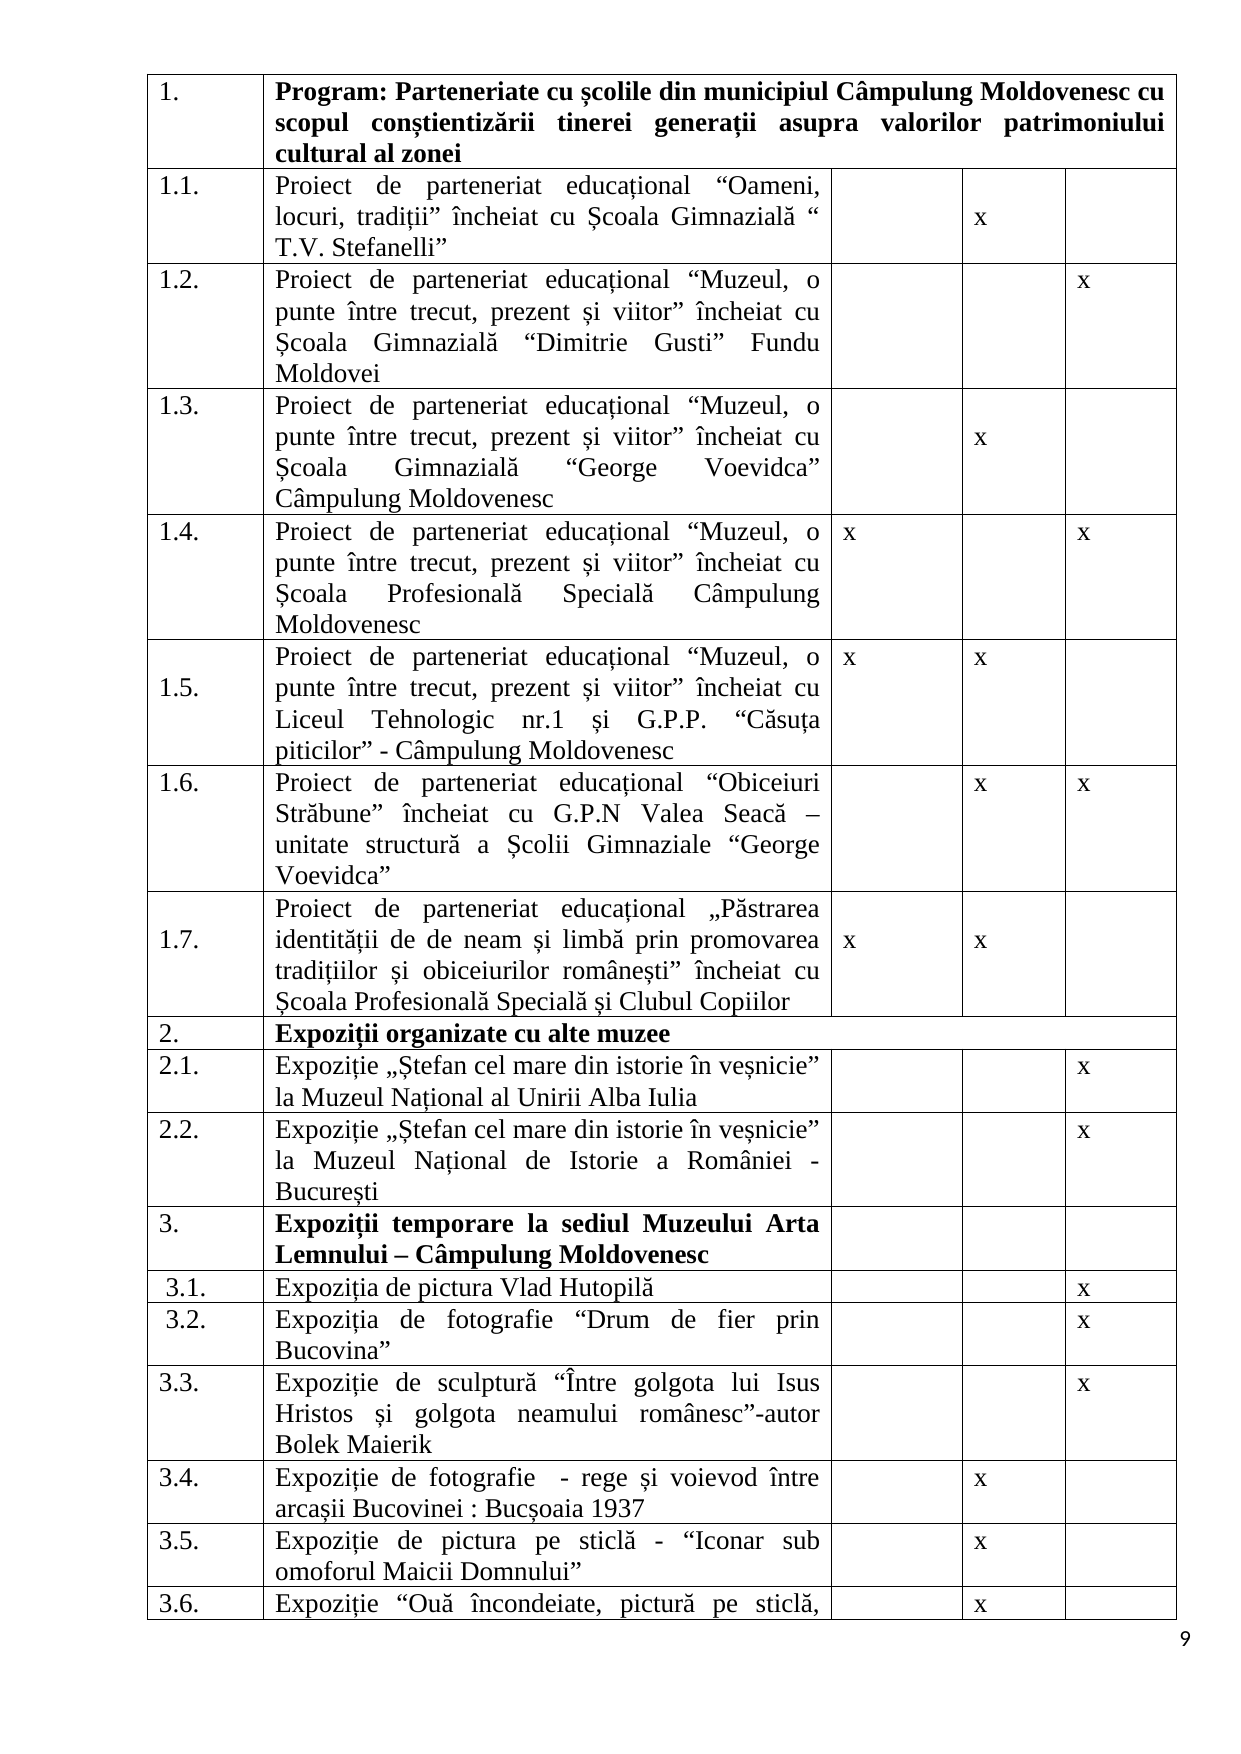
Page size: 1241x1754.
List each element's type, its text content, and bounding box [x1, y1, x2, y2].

table_cell [963, 1207, 1065, 1269]
table_cell [832, 389, 962, 514]
table_cell Expoziție de fotografie - rege și voievod între arcașii Bucovinei : Bucșoaia 1937 [264, 1461, 831, 1523]
table_cell 1.2. [148, 264, 263, 388]
table_cell x [832, 640, 962, 765]
table_cell x [963, 389, 1065, 514]
table_cell 1.7. [148, 892, 263, 1016]
table_cell [1066, 892, 1176, 1016]
table_cell 1.5. [148, 640, 263, 765]
table_cell Expoziția de fotografie “Drum de fier prin Bucovina” [264, 1303, 831, 1365]
table_cell Proiect de parteneriat educațional “Muzeul, o punte între trecut, prezent și viitor” încheiat cu Liceul Tehnologic nr.1 și G.P.P. “Căsuța piticilor” - Câmpulung Moldovenesc [264, 640, 831, 765]
table_cell 1.4. [148, 515, 263, 639]
table_cell [1066, 1524, 1176, 1586]
table_cell [963, 1113, 1065, 1206]
table_cell [1066, 169, 1176, 262]
table_cell [832, 1461, 962, 1523]
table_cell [264, 1587, 831, 1618]
table_cell [1066, 389, 1176, 514]
table_cell 3.3. [148, 1366, 263, 1459]
table_cell 2.2. [148, 1113, 263, 1206]
table_cell [832, 1207, 962, 1269]
table_cell [963, 1271, 1065, 1302]
table_cell Expoziție „Ștefan cel mare din istorie în veșnicie” la Muzeul Național al Unirii Alba Iulia [264, 1050, 831, 1112]
table_cell 1.1. [148, 169, 263, 262]
table_cell Proiect de parteneriat educațional “Muzeul, o punte între trecut, prezent și viitor” încheiat cu Școala Gimnazială “George Voevidca” Câmpulung Moldovenesc [264, 389, 831, 514]
table_cell 3.5. [148, 1524, 263, 1586]
table_cell 1. [148, 75, 263, 168]
table_cell [1066, 1587, 1176, 1618]
table_cell x [963, 640, 1065, 765]
table_cell x [1066, 264, 1176, 388]
table_cell x [1066, 1366, 1176, 1459]
table_cell [963, 515, 1065, 639]
table_cell [832, 766, 962, 891]
table_cell x [832, 515, 962, 639]
table_cell [832, 169, 962, 262]
table_cell Expoziție de sculptură “Între golgota lui Isus Hristos și golgota neamului românesc”-autor Bolek Maierik [264, 1366, 831, 1459]
table_cell x [1066, 766, 1176, 891]
table_cell Proiect de parteneriat educațional „Păstrarea identității de de neam și limbă prin promovarea tradițiilor și obiceiurilor românești” încheiat cu Școala Profesională Specială și Clubul Copiilor [264, 892, 831, 1016]
table_cell 3.6. [148, 1587, 263, 1618]
table_cell [1066, 1207, 1176, 1269]
table_cell [1066, 1461, 1176, 1523]
table_cell 1.3. [148, 389, 263, 514]
table_cell x [963, 1587, 1065, 1618]
table_cell Expoziție „Ștefan cel mare din istorie în veșnicie” la Muzeul Național de Istorie a României - București [264, 1113, 831, 1206]
table_cell 1.6. [148, 766, 263, 891]
table_cell 3. [148, 1207, 263, 1269]
table_cell x [1066, 515, 1176, 639]
table_cell x [1066, 1113, 1176, 1206]
table_cell [832, 1587, 962, 1618]
table_cell [832, 1271, 962, 1302]
table_cell x [1066, 1050, 1176, 1112]
table_cell [963, 264, 1065, 388]
table_cell [1066, 640, 1176, 765]
table_cell [963, 1303, 1065, 1365]
table_cell 2.1. [148, 1050, 263, 1112]
table_cell x [963, 169, 1065, 262]
table_cell [832, 1524, 962, 1586]
table_cell x [963, 1461, 1065, 1523]
table_cell 3.4. [148, 1461, 263, 1523]
table_cell x [963, 1524, 1065, 1586]
table_cell [832, 1113, 962, 1206]
table_cell x [963, 892, 1065, 1016]
table_cell [832, 1050, 962, 1112]
table_cell x [832, 892, 962, 1016]
table_cell 3.2. [148, 1303, 263, 1365]
table_cell Expoziție de pictura pe sticlă - “Iconar sub omoforul Maicii Domnului” [264, 1524, 831, 1586]
table_cell Proiect de parteneriat educațional “Muzeul, o punte între trecut, prezent și viitor” încheiat cu Școala Profesională Specială Câmpulung Moldovenesc [264, 515, 831, 639]
table_cell x [1066, 1271, 1176, 1302]
table_cell [963, 1366, 1065, 1459]
table_cell [832, 1303, 962, 1365]
table_cell [832, 264, 962, 388]
table_cell x [1066, 1303, 1176, 1365]
table_cell [963, 1050, 1065, 1112]
table_cell Expoziții temporare la sediul Muzeului Arta Lemnului – Câmpulung Moldovenesc [264, 1207, 831, 1269]
table_cell [832, 1366, 962, 1459]
table_cell Proiect de parteneriat educațional “Obiceiuri Străbune” încheiat cu G.P.N Valea Seacă – unitate structură a Școlii Gimnaziale “George Voevidca” [264, 766, 831, 891]
table_cell Expoziții organizate cu alte muzee [264, 1017, 1176, 1048]
table_cell Proiect de parteneriat educațional “Oameni, locuri, tradiții” încheiat cu Școala Gimnazială “ T.V. Stefanelli” [264, 169, 831, 262]
table_cell Program: Parteneriate cu școlile din municipiul Câmpulung Moldovenesc cu scopul conștientizării tinerei generații asupra valorilor patrimoniului cultural al zonei [264, 75, 1176, 168]
table_cell Expoziția de pictura Vlad Hutopilă [264, 1271, 831, 1302]
table_cell 3.1. [148, 1271, 263, 1302]
table_cell 2. [148, 1017, 263, 1048]
table_cell x [963, 766, 1065, 891]
table_cell Proiect de parteneriat educațional “Muzeul, o punte între trecut, prezent și viitor” încheiat cu Școala Gimnazială “Dimitrie Gusti” Fundu Moldovei [264, 264, 831, 388]
